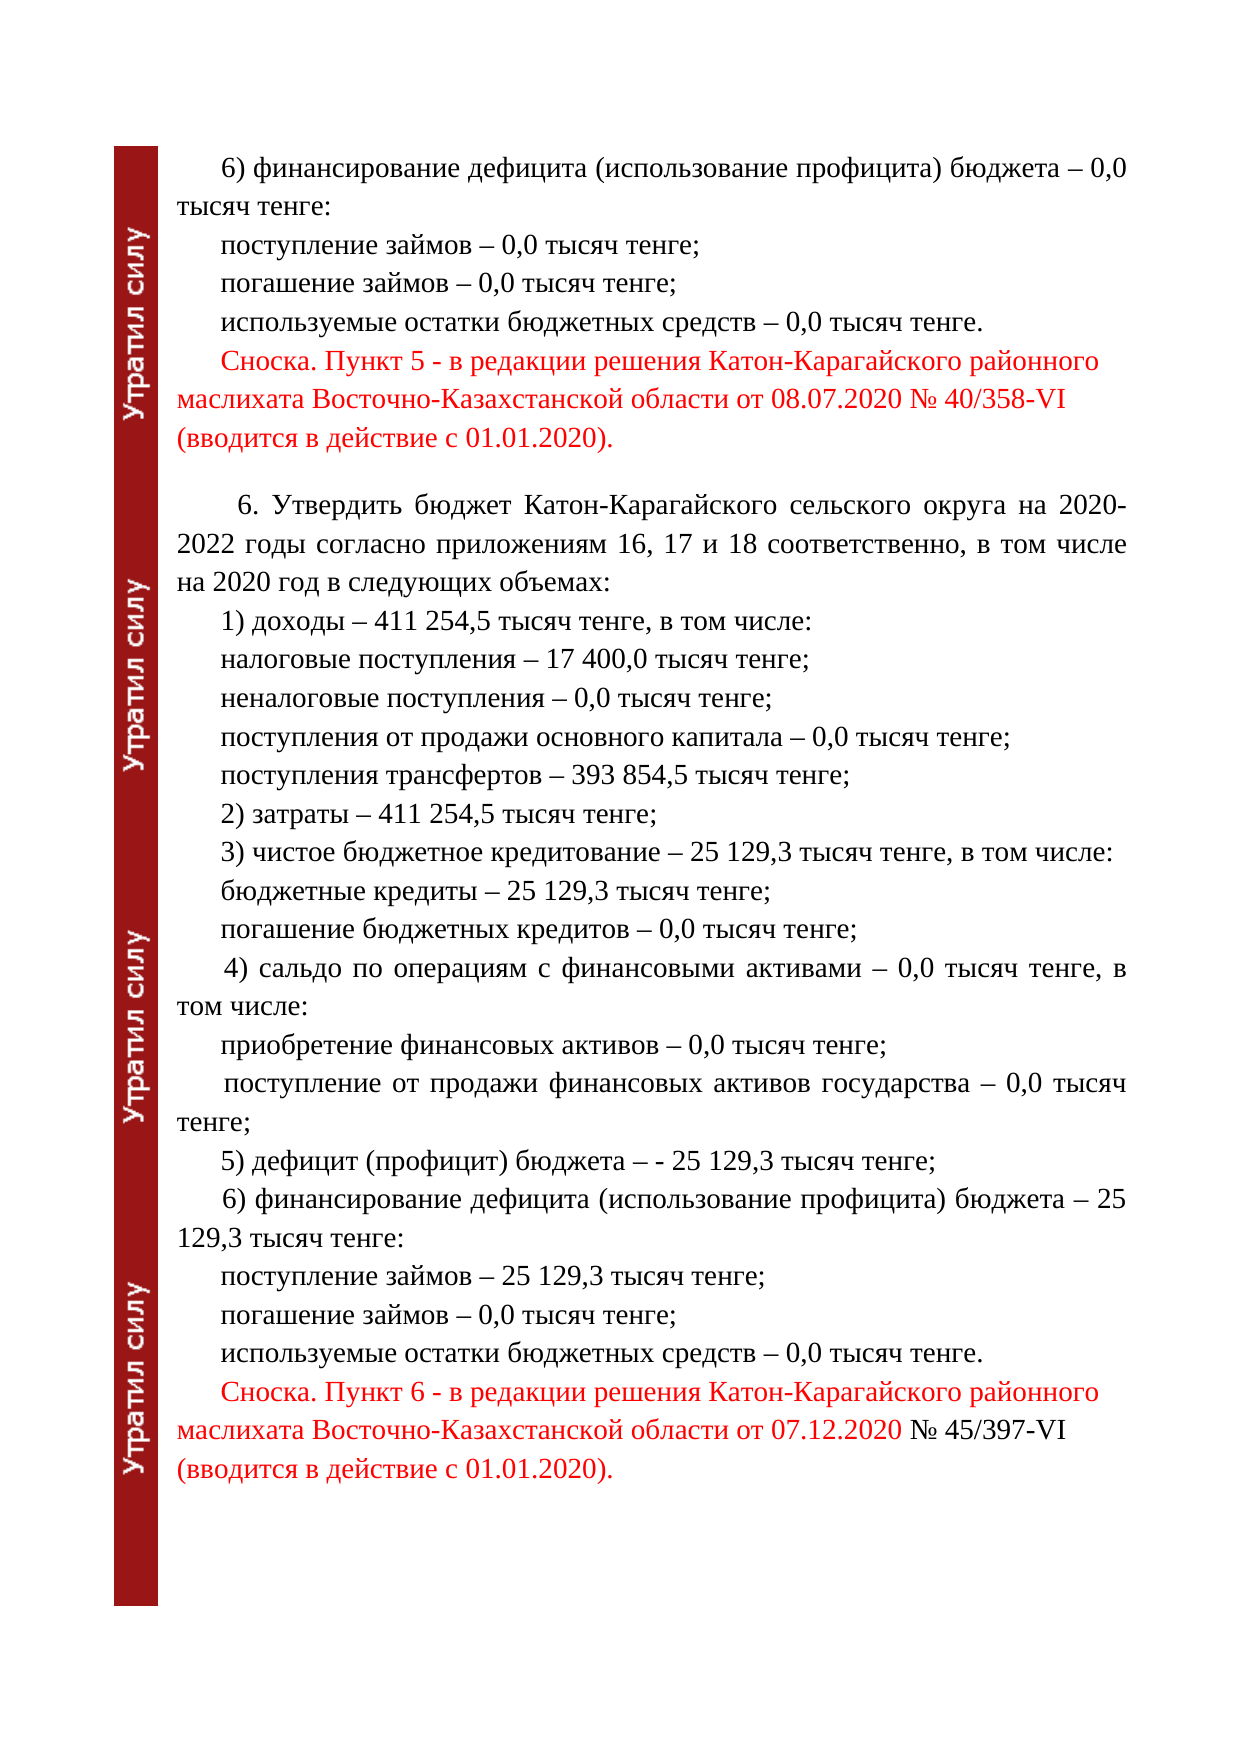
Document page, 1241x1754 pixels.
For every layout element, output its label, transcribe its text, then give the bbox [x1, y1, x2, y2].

picture [114, 791, 158, 796]
text погашение займов – 0,0 тысяч тенге; [112, 266, 1128, 299]
picture [114, 714, 158, 719]
picture [114, 1515, 158, 1606]
picture [114, 906, 158, 911]
text погашение займов – 0,0 тысяч тенге; [112, 1297, 1128, 1330]
text неналоговые поступления – 0,0 тысяч тенге; [112, 680, 1128, 714]
text 3) чистое бюджетное кредитование – 25 129,3 тысяч тенге, в том числе: [112, 834, 1128, 868]
text поступление от продажи финансовых активов государства – 0,0 тысяч тенге; [112, 1066, 1128, 1138]
picture [114, 261, 158, 266]
picture [114, 299, 158, 304]
text 4) сальдо по операциям с финансовыми активами – 0,0 тысяч тенге, в том числе: [112, 950, 1128, 1022]
text налоговые поступления – 17 400,0 тысяч тенге; [112, 642, 1128, 675]
text Сноска. Пункт 6 - в редакции решения Катон-Карагайского районного маслихата Восточно-Казахстанской области от 07.12.2020 № 45/397-VI (вводится в действие с 01.01.2020). [112, 1374, 1128, 1515]
text поступление займов – 0,0 тысяч тенге; [112, 227, 1128, 261]
picture [114, 483, 158, 487]
text используемые остатки бюджетных средств – 0,0 тысяч тенге. [112, 1335, 1128, 1369]
picture [114, 1061, 158, 1066]
picture [114, 1369, 158, 1374]
text 6) финансирование дефицита (использование профицита) бюджета – 25 129,3 тысяч тенге: [112, 1181, 1128, 1253]
text бюджетные кредиты – 25 129,3 тысяч тенге; [112, 873, 1128, 906]
picture [114, 1022, 158, 1027]
picture [114, 752, 158, 757]
text погашение бюджетных кредитов – 0,0 тысяч тенге; [112, 911, 1128, 945]
text 5) дефицит (профицит) бюджета – - 25 129,3 тысяч тенге; [112, 1143, 1128, 1176]
picture [114, 338, 158, 343]
picture [114, 1330, 158, 1335]
picture [114, 1253, 158, 1258]
picture [114, 637, 158, 642]
text поступления трансфертов – 393 854,5 тысяч тенге; [112, 757, 1128, 791]
picture [114, 868, 158, 873]
text 6. Утвердить бюджет Катон-Карагайского сельского округа на 2020-2022 годы согласно приложениям 16, 17 и 18 соответственно, в том числе на 2020 год в следующих объемах: [112, 487, 1128, 598]
picture [114, 146, 158, 150]
picture [114, 945, 158, 950]
picture [114, 1138, 158, 1143]
text 2) затраты – 411 254,5 тысяч тенге; [112, 796, 1128, 829]
picture [114, 675, 158, 680]
picture [114, 1292, 158, 1297]
text 6) финансирование дефицита (использование профицита) бюджета – 0,0 тысяч тенге: [112, 150, 1128, 222]
text 1) доходы – 411 254,5 тысяч тенге, в том числе: [112, 603, 1128, 637]
text поступление займов – 25 129,3 тысяч тенге; [112, 1258, 1128, 1292]
text Сноска. Пункт 5 - в редакции решения Катон-Карагайского районного маслихата Восточно-Казахстанской области от 08.07.2020 № 40/358-VI (вводится в действие с 01.01.2020). [112, 343, 1128, 483]
picture [114, 222, 158, 227]
picture [114, 1176, 158, 1181]
text используемые остатки бюджетных средств – 0,0 тысяч тенге. [112, 304, 1128, 338]
text поступления от продажи основного капитала – 0,0 тысяч тенге; [112, 719, 1128, 752]
picture [114, 598, 158, 603]
picture [114, 829, 158, 834]
text приобретение финансовых активов – 0,0 тысяч тенге; [112, 1027, 1128, 1061]
